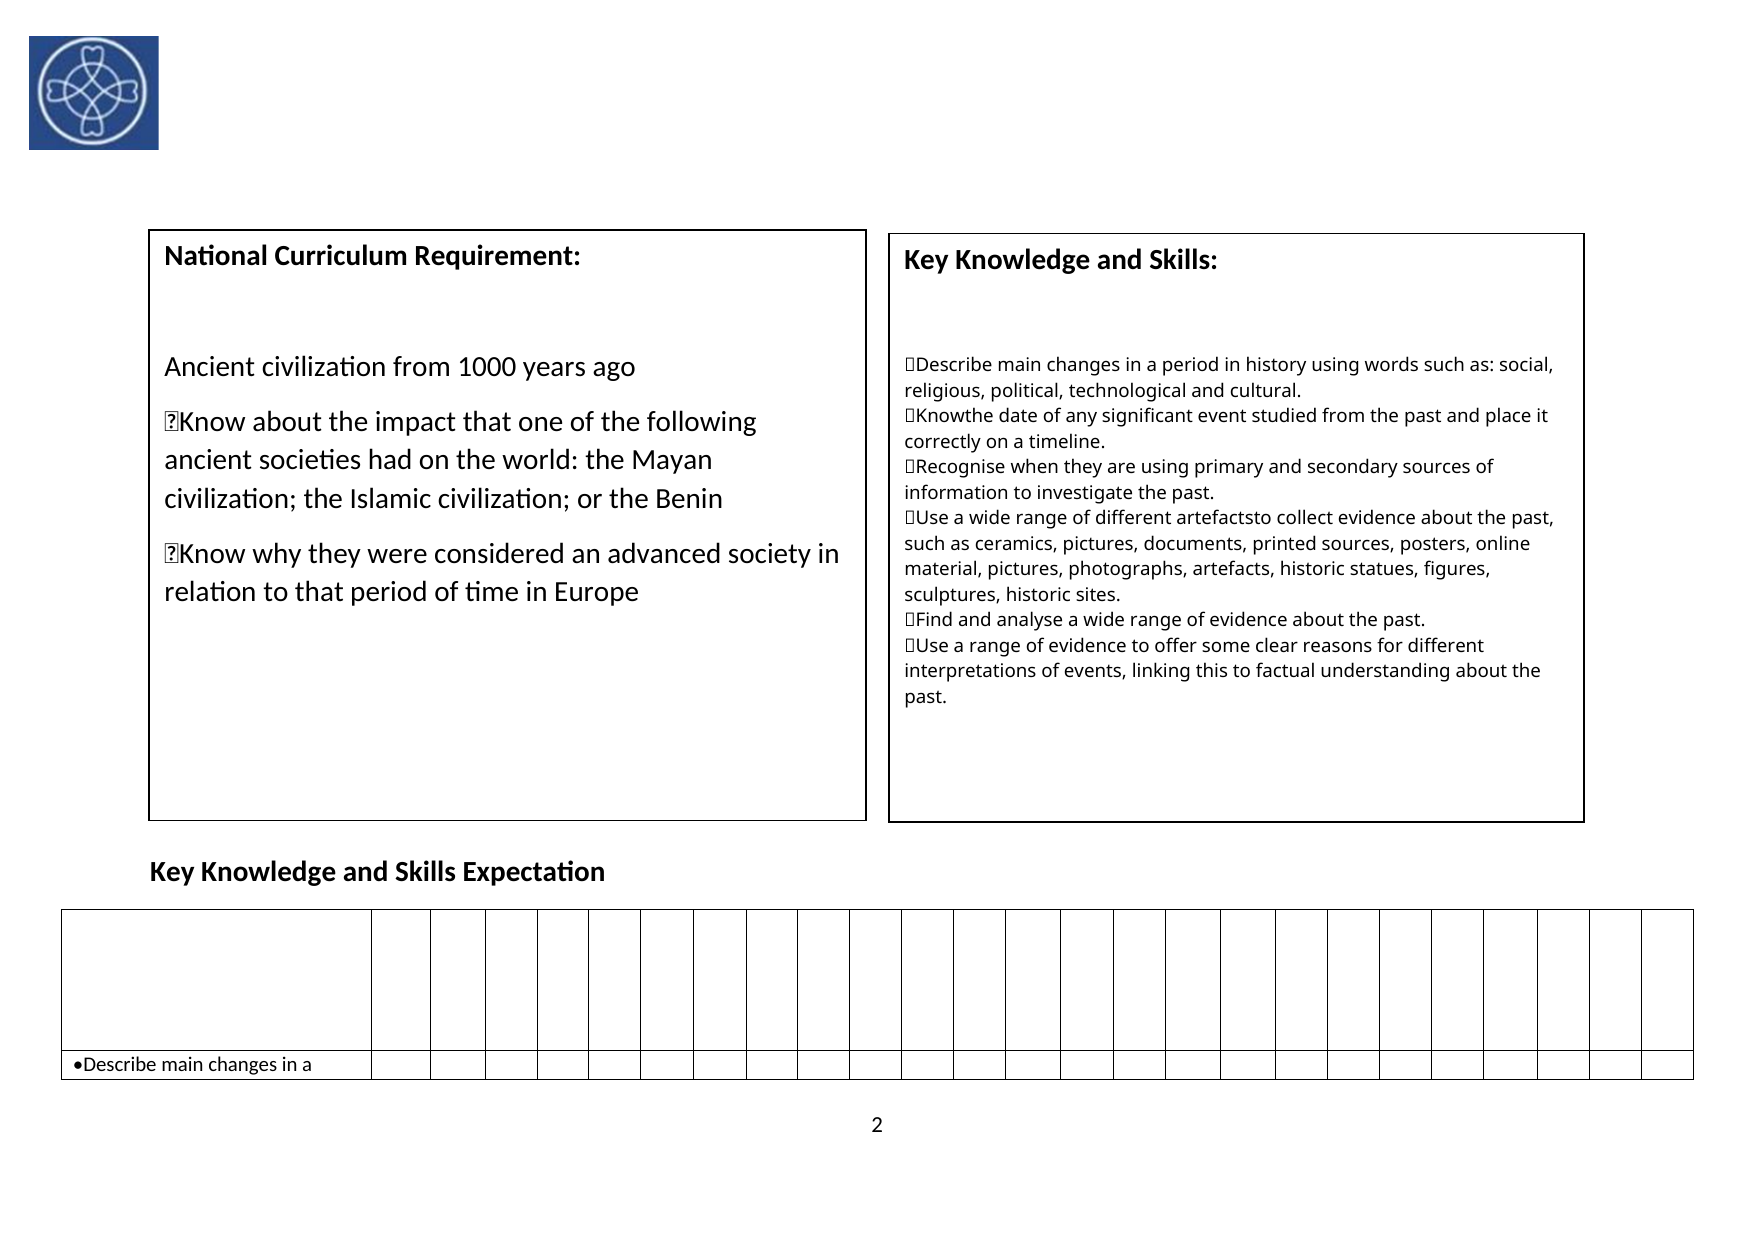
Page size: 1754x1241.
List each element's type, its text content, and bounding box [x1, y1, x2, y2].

table_cell [902, 1051, 953, 1079]
table_header [902, 910, 953, 1050]
table_header [1061, 910, 1113, 1050]
table_cell [694, 1051, 746, 1079]
table_header [1006, 910, 1060, 1050]
table_header [798, 910, 849, 1050]
table_header [1432, 910, 1483, 1050]
table_header [1538, 910, 1589, 1050]
table_header [1590, 910, 1641, 1050]
table_cell [1538, 1051, 1589, 1079]
table_cell [1380, 1051, 1431, 1079]
table_header [954, 910, 1005, 1050]
table_cell [1432, 1051, 1483, 1079]
table_cell [1276, 1051, 1327, 1079]
table_cell [1328, 1051, 1379, 1079]
table_header [747, 910, 797, 1050]
table_cell [1114, 1051, 1165, 1079]
table_header [1328, 910, 1379, 1050]
table_header [1114, 910, 1165, 1050]
table_cell [538, 1051, 588, 1079]
table_header [1380, 910, 1431, 1050]
table_cell [486, 1051, 537, 1079]
table_header [589, 910, 640, 1050]
table_header [850, 910, 901, 1050]
table_header [1484, 910, 1537, 1050]
table_cell [1484, 1051, 1537, 1079]
table_header [1642, 910, 1693, 1050]
table_cell •Describe main changes in a period in history using words such as: social, religious, political, technological and cultural. [62, 1051, 371, 1079]
table_header [62, 910, 371, 1050]
table_header [641, 910, 693, 1050]
table_cell [1166, 1051, 1220, 1079]
picture [29, 36, 159, 150]
table_cell [954, 1051, 1005, 1079]
table_cell [1590, 1051, 1641, 1079]
table_header [1166, 910, 1220, 1050]
table_cell [589, 1051, 640, 1079]
table_cell [1061, 1051, 1113, 1079]
table_cell [1006, 1051, 1060, 1079]
table_cell [1221, 1051, 1275, 1079]
table_header [1276, 910, 1327, 1050]
table_header [538, 910, 588, 1050]
table_cell [372, 1051, 430, 1079]
table_cell [1642, 1051, 1693, 1079]
table_header [486, 910, 537, 1050]
table_cell [798, 1051, 849, 1079]
table_header [694, 910, 746, 1050]
table_cell [850, 1051, 901, 1079]
table_header [431, 910, 485, 1050]
table_header [1221, 910, 1275, 1050]
table_cell [431, 1051, 485, 1079]
table_header [372, 910, 430, 1050]
table_cell [641, 1051, 693, 1079]
table_cell [747, 1051, 797, 1079]
text Key Knowledge and Skills Expectation [150, 197, 1604, 889]
